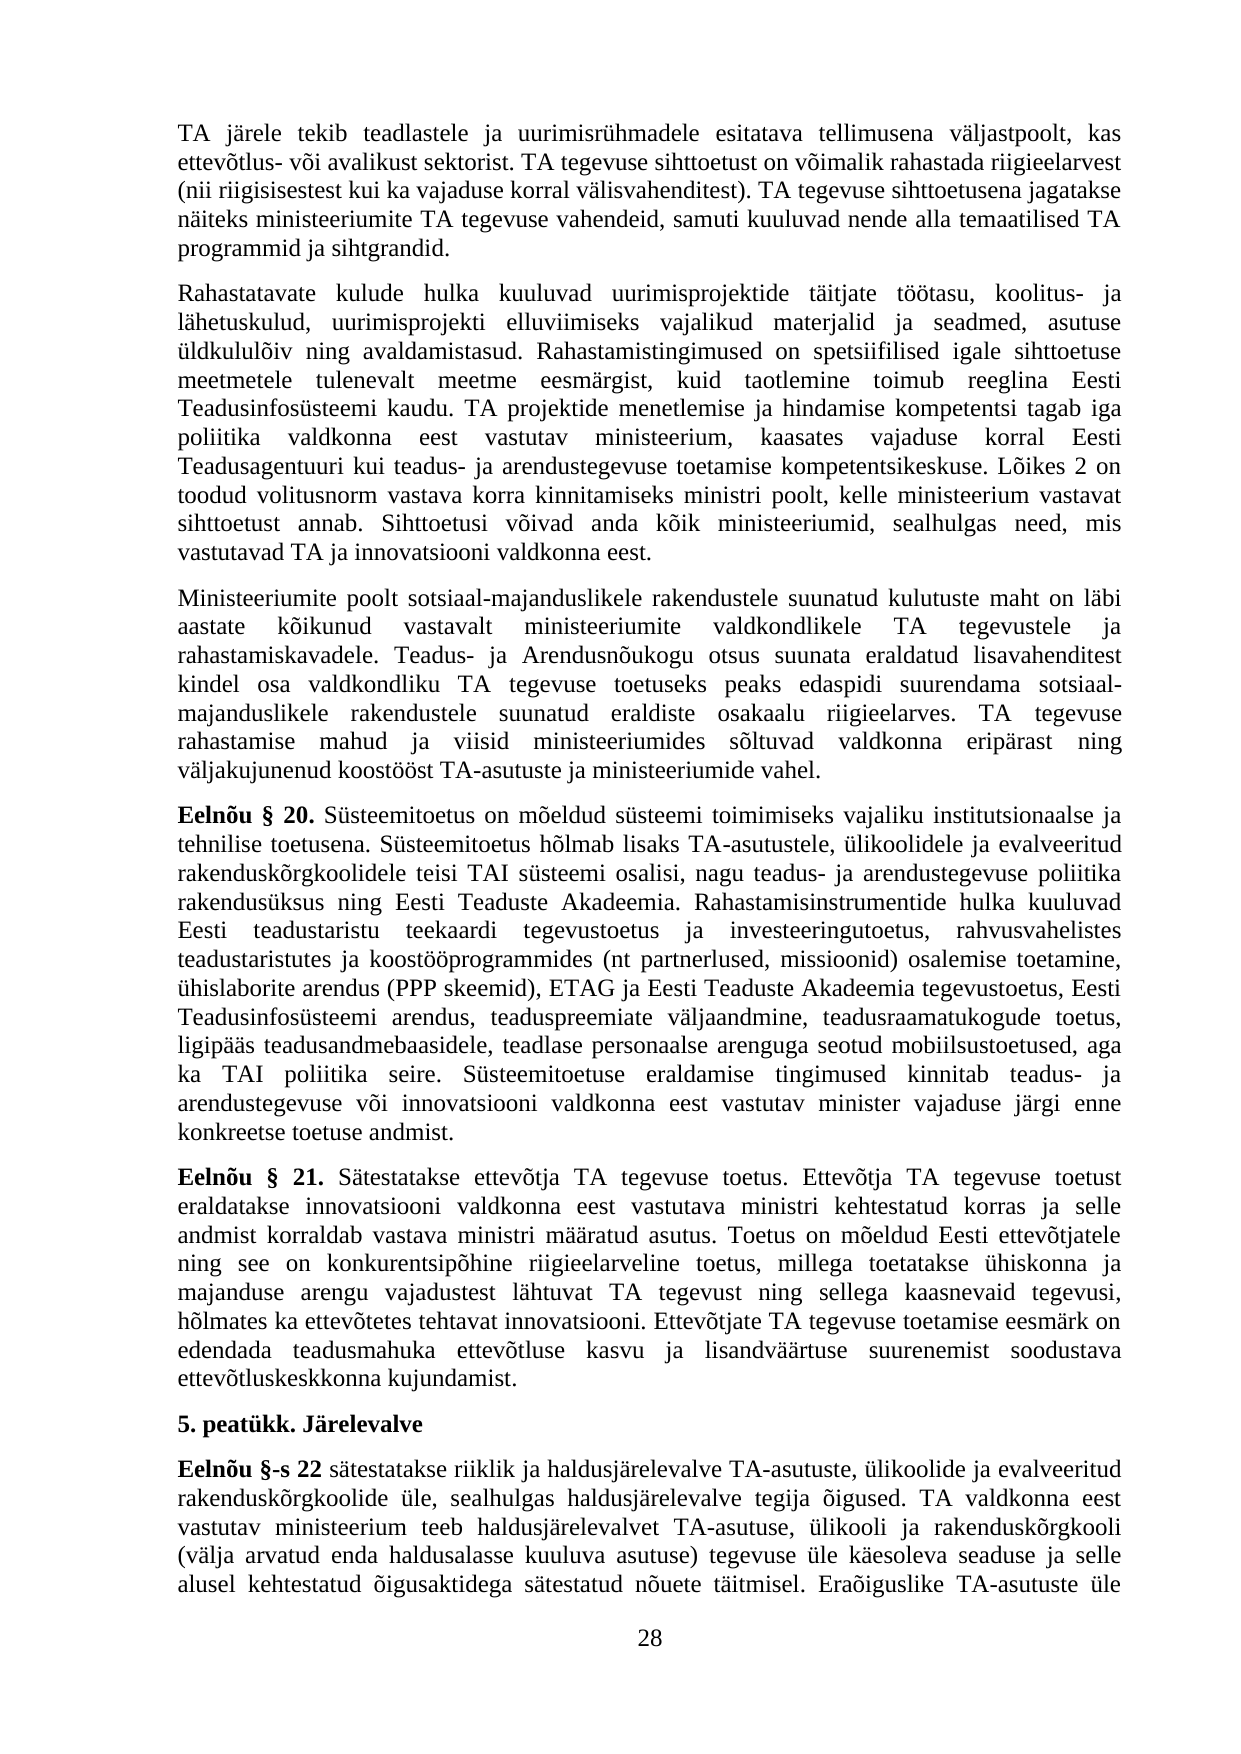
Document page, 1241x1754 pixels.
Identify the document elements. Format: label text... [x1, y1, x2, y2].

text Eelnõu § 20. Süsteemitoetus on mõeldud süsteemi toimimiseks vajaliku institutsionaalse ja tehnilise toetusena. Süsteemitoetus hõlmab lisaks TAasutustele, ülikoolidele ja evalveeritud rakenduskõrgkoolidele teisi TAI süsteemi osalisi, nagu teadus- ja arendustegevuse poliitika rakendusüksus ning Eesti Teaduste Akadeemia. Rahastamisinstrumentide hulka kuuluvad Eesti teadustaristu teekaardi tegevustoetus ja investeeringutoetus, rahvusvahelistes teadustaristutes ja koostööprogrammides (nt partnerlused, missioonid) osalemise toetamine, ühislaborite arendus (PPP skeemid), ETAG ja Eesti Teaduste Akadeemia tegevustoetus, Eesti Teadusinfosüsteemi arendus, teaduspreemiate väljaandmine, teadusraamatukogude toetus, ligipääs teadusandmebaasidele, teadlase personaalse arenguga seotud mobiilsustoetused, aga ka TAI poliitika seire. Süsteemitoetuse eraldamise tingimused kinnitab teadus- ja arendustegevuse või innovatsiooni valdkonna eest vastutav minister vajaduse järgi enne konkreetse toetuse andmist. [177, 801, 1122, 1146]
text 5. peatükk. Järelevalve [177, 1409, 1122, 1438]
text Eelnõu § 21. Sätestatakse ettevõtja TA tegevuse toetus. Ettevõtja TA tegevuse toetust eraldatakse innovatsiooni valdkonna eest vastutava ministri kehtestatud korras ja selle andmist korraldab vastava ministri määratud asutus. Toetus on mõeldud Eesti ettevõtjatele ning see on konkurentsipõhine riigieelarveline toetus, millega toetatakse ühiskonna ja majanduse arengu vajadustest lähtuvat TA tegevust ning sellega kaasnevaid tegevusi, hõlmates ka ettevõtetes tehtavat innovatsiooni. Ettevõtjate TA tegevuse toetamise eesmärk on edendada teadusmahuka ettevõtluse kasvu ja lisandväärtuse suurenemist soodustava ettevõtluskeskkonna kujundamist. [177, 1162, 1122, 1392]
text Ministeeriumite poolt sotsiaal-majanduslikele rakendustele suunatud kulutuste maht on läbi aastate kõikunud vastavalt ministeeriumite valdkondlikele TA tegevustele ja rahastamiskavadele. Teadus- ja Arendusnõukogu otsus suunata eraldatud lisavahenditest kindel osa valdkondliku TAtegevuse toetuseks peaks edaspidi suurendama sotsiaal-majanduslikele rakendustele suunatud eraldiste osakaalu riigieelarves. TAtegevuse rahastamise mahud ja viisid ministeeriumides sõltuvad valdkonna eripärast ning väljakujunenud koostööst TA-asutuste ja ministeeriumide vahel. [177, 583, 1122, 784]
text Rahastatavate kulude hulka kuuluvad uurimisprojektide täitjate töötasu, koolitus- ja lähetuskulud, uurimisprojekti elluviimiseks vajalikud materjalid ja seadmed, asutuse üldkululõiv ning avaldamistasud. Rahastamistingimused on spetsiifilised igale sihttoetuse meetmetele tulenevalt meetme eesmärgist, kuid taotlemine toimub reeglina Eesti Teadusinfosüsteemi kaudu. TA projektide menetlemise ja hindamise kompetentsi tagab iga poliitika valdkonna eest vastutav ministeerium, kaasates vajaduse korral Eesti Teadusagentuuri kui teadus- ja arendustegevuse toetamise kompetentsikeskuse. Lõikes 2 on toodud volitusnorm vastava korra kinnitamiseks ministri poolt, kelle ministeerium vastavat sihttoetust annab. Sihttoetusi võivad anda kõik ministeeriumid, sealhulgas need, mis vastutavad TA ja innovatsiooni valdkonna eest. [177, 278, 1122, 566]
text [177, 118, 1122, 262]
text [177, 1454, 1122, 1598]
